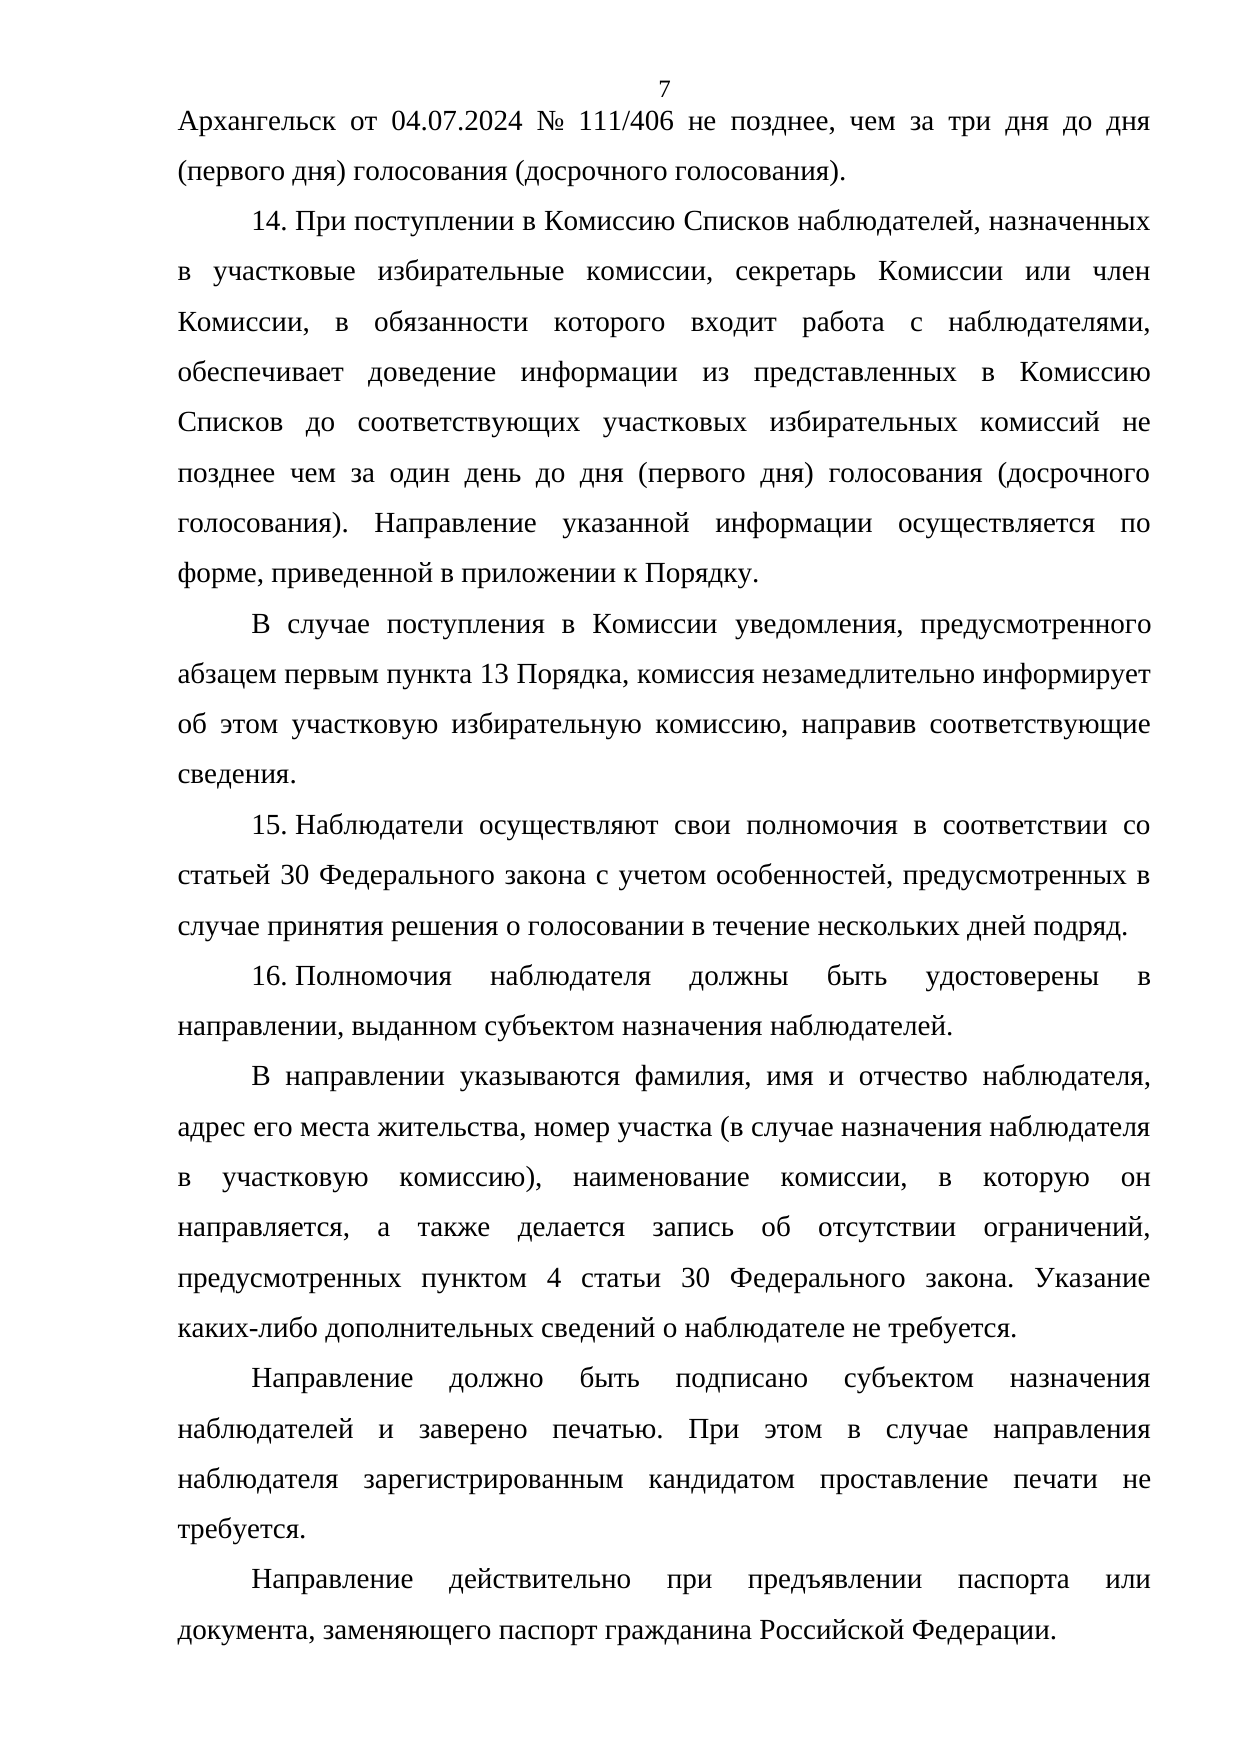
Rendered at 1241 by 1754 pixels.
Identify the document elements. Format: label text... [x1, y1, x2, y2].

text В случае поступления в Комиссии уведомления, предусмотренного абзацем первым пункта 13 Порядка, комиссия незамедлительно информирует об этом участковую избирательную комиссию, направив соответствующие сведения. [177, 606, 1152, 790]
text В направлении указываются фамилия, имя и отчество наблюдателя, адрес его места жительства, номер участка (в случае назначения наблюдателя в участковую комиссию), наименование комиссии, в которую он направляется, а также делается запись об отсутствии ограничений, предусмотренных пунктом 4 статьи 30 Федерального закона. Указание каких-либо дополнительных сведений о наблюдателе не требуется. [177, 1058, 1152, 1344]
text 16. Полномочия наблюдателя должны быть удостоверены в направлении, выданном субъектом назначения наблюдателей. [177, 958, 1152, 1042]
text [177, 103, 1152, 186]
text 14. При поступлении в Комиссию Списков наблюдателей, назначенных в участковые избирательные комиссии, секретарь Комиссии или член Комиссии, в обязанности которого входит работа с наблюдателями, обеспечивает доведение информации из представленных в Комиссию Списков до соответствующих участковых избирательных комиссий не позднее чем за один день до дня (первого дня) голосования (досрочного голосования). Направление указанной информации осуществляется по форме, приведенной в приложении к Порядку. [177, 203, 1152, 589]
text Направление должно быть подписано субъектом назначения наблюдателей и заверено печатью. При этом в случае направления наблюдателя зарегистрированным кандидатом проставление печати не требуется. [177, 1360, 1152, 1545]
text 15. Наблюдатели осуществляют свои полномочия в соответствии со статьей 30 Федерального закона с учетом особенностей, предусмотренных в случае принятия решения о голосовании в течение нескольких дней подряд. [177, 807, 1152, 941]
text Направление действительно при предъявлении паспорта или документа, заменяющего паспорт гражданина Российской Федерации. [177, 1562, 1152, 1646]
